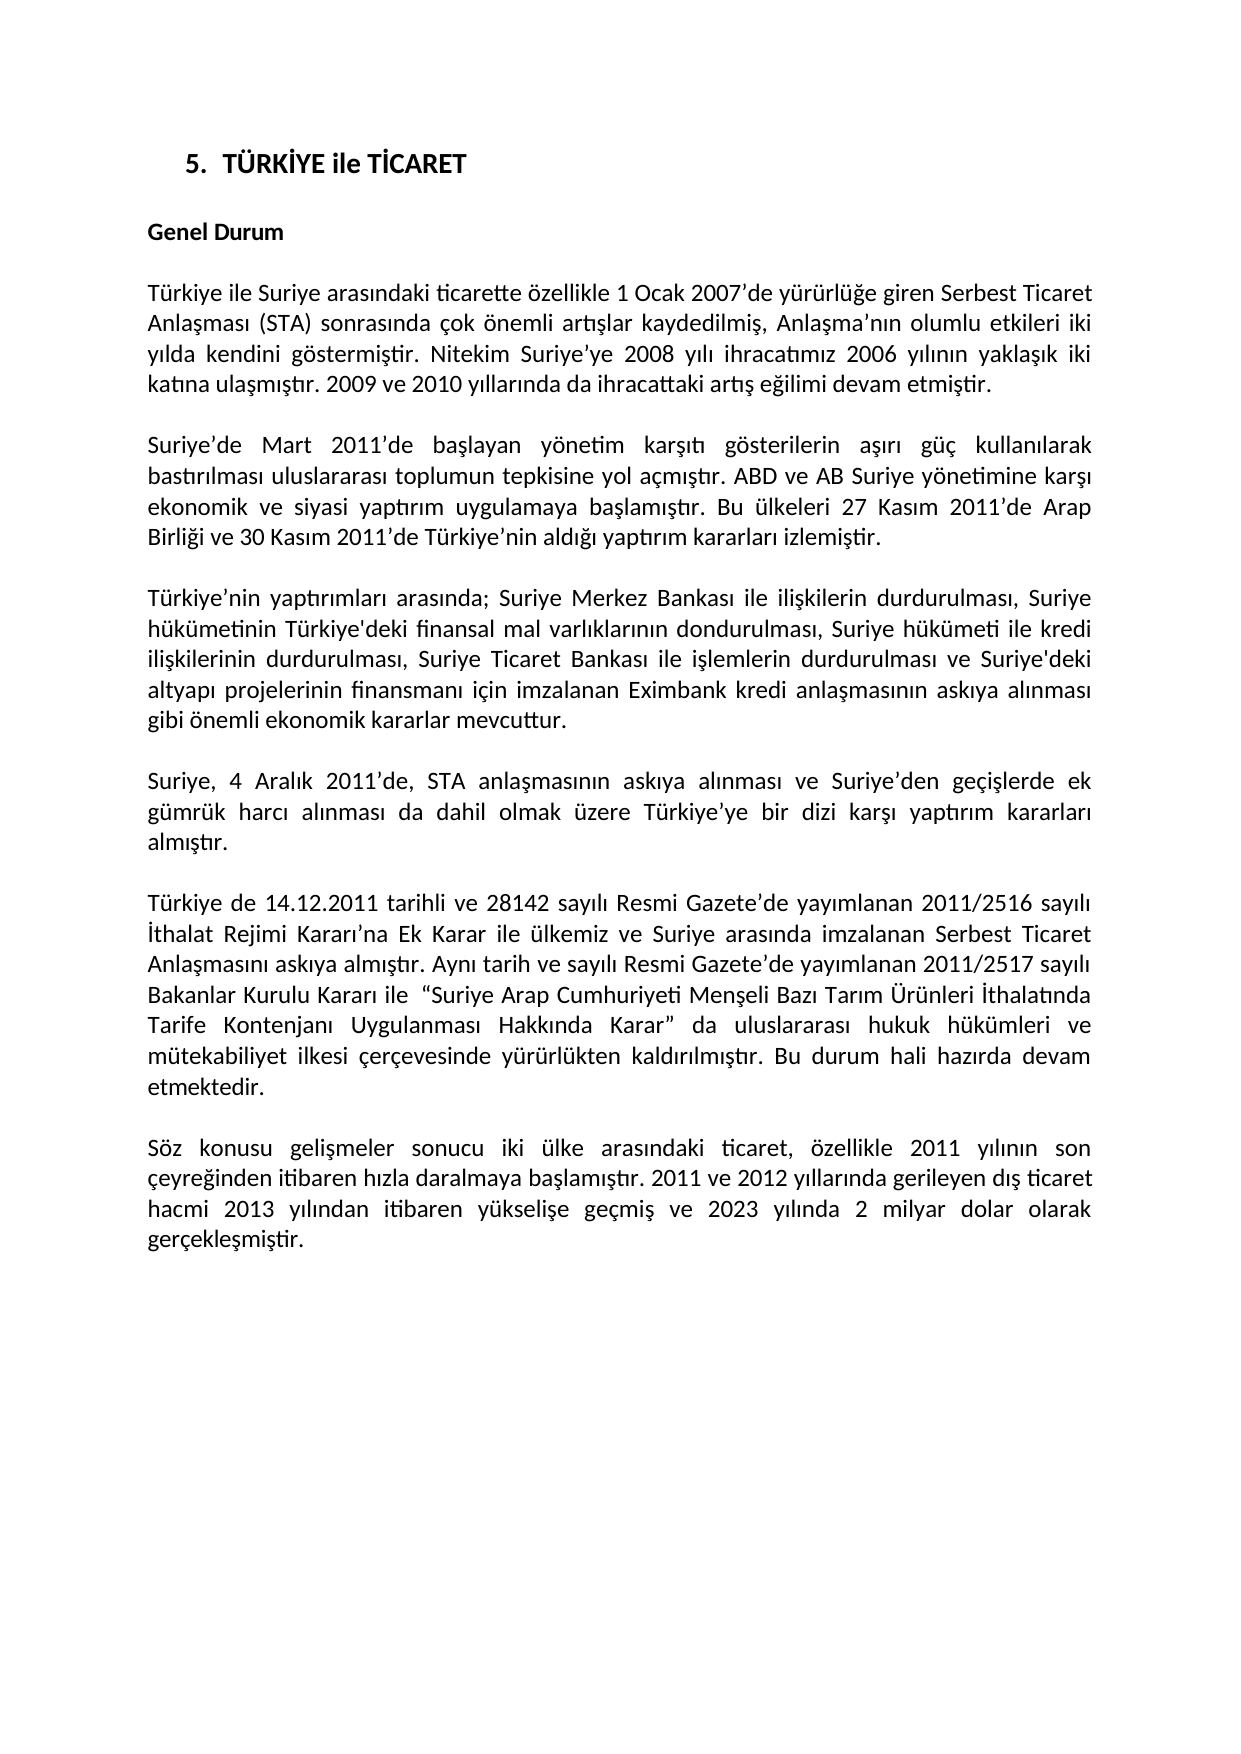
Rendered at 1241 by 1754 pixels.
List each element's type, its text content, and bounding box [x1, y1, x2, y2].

text Suriye, 4 Aralık 2011’de, STA anlaşmasının askıya alınması ve Suriye’den geçişlerde ek gümrük harcı alınması da dahil olmak üzere Türkiye’ye bir dizi karşı yaptırım kararları almıştır. [147, 765, 1093, 857]
text Türkiye de 14.12.2011 tarihli ve 28142 sayılı Resmi Gazete’de yayımlanan 2011/2516 sayılı İthalat Rejimi Kararı’na Ek Karar ile ülkemiz ve Suriye arasında imzalanan Serbest Ticaret Anlaşmasını askıya almıştır. Aynı tarih ve sayılı Resmi Gazete’de yayımlanan 2011/2517 sayılı Bakanlar Kurulu Kararı ile “Suriye Arap Cumhuriyeti Menşeli Bazı Tarım Ürünleri İthalatında Tarife Kontenjanı Uygulanması Hakkında Karar” da uluslararası hukuk hükümleri ve mütekabiliyet ilkesi çerçevesinde yürürlükten kaldırılmıştır. Bu durum hali hazırda devam etmektedir. [147, 887, 1093, 1101]
text Türkiye ile Suriye arasındaki ticarette özellikle 1 Ocak 2007’de yürürlüğe giren Serbest Ticaret Anlaşması (STA) sonrasında çok önemli artışlar kaydedilmiş, Anlaşma’nın olumlu etkileri iki yılda kendini göstermiştir. Nitekim Suriye’ye 2008 yılı ihracatımız 2006 yılının yaklaşık iki katına ulaşmıştır. 2009 ve 2010 yıllarında da ihracattaki artış eğilimi devam etmiştir. [147, 277, 1093, 399]
subtitle TÜRKİYE ile TİCARET [185, 146, 1152, 181]
text Söz konusu gelişmeler sonucu iki ülke arasındaki ticaret, özellikle 2011 yılının son çeyreğinden itibaren hızla daralmaya başlamıştır. 2011 ve 2012 yıllarında gerileyen dış ticaret hacmi 2013 yılından itibaren yükselişe geçmiş ve 2023 yılında 2 milyar dolar olarak gerçekleşmiştir. [147, 1132, 1093, 1254]
subtitle Genel Durum [147, 216, 1152, 247]
text Suriye’de Mart 2011’de başlayan yönetim karşıtı gösterilerin aşırı güç kullanılarak bastırılması uluslararası toplumun tepkisine yol açmıştır. ABD ve AB Suriye yönetimine karşı ekonomik ve siyasi yaptırım uygulamaya başlamıştır. Bu ülkeleri 27 Kasım 2011’de Arap Birliği ve 30 Kasım 2011’de Türkiye’nin aldığı yaptırım kararları izlemiştir. [147, 429, 1093, 552]
text Türkiye’nin yaptırımları arasında; Suriye Merkez Bankası ile ilişkilerin durdurulması, Suriye hükümetinin Türkiye'deki finansal mal varlıklarının dondurulması, Suriye hükümeti ile kredi ilişkilerinin durdurulması, Suriye Ticaret Bankası ile işlemlerin durdurulması ve Suriye'deki altyapı projelerinin finansmanı için imzalanan Eximbank kredi anlaşmasının askıya alınması gibi önemli ekonomik kararlar mevcuttur. [147, 582, 1093, 735]
